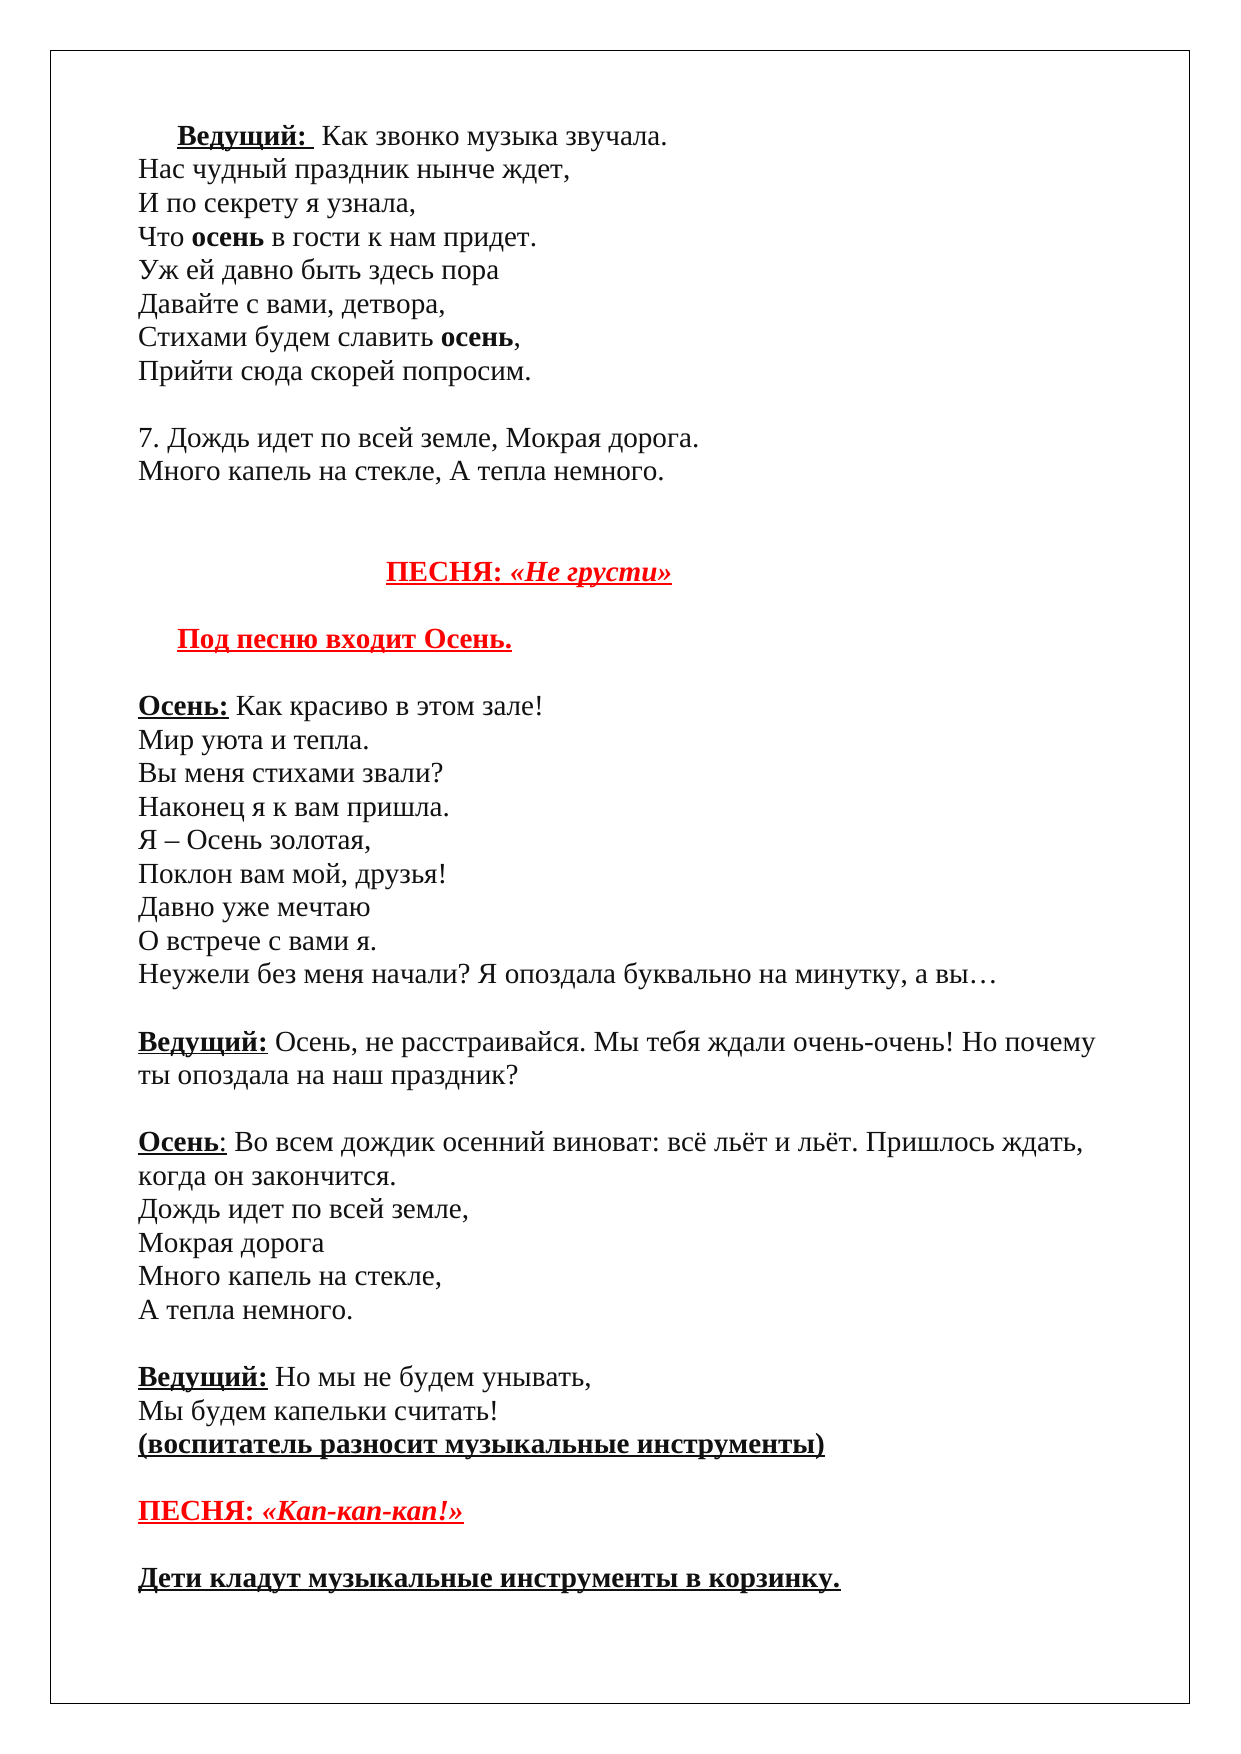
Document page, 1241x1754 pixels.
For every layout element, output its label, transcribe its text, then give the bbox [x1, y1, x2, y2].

text Давайте с вами, детвора, [100, 286, 1152, 319]
text ПЕСНЯ: «Кап-кап-кап!» [100, 1493, 1152, 1527]
text Неужели без меня начали? Я опоздала буквально на минутку, а вы… [100, 957, 1152, 990]
text Давно уже мечтаю [100, 889, 1152, 923]
text Дождь идет по всей земле, [100, 1191, 1152, 1225]
text О встрече с вами я. [100, 923, 1152, 957]
text Мы будем капельки считать! [100, 1393, 1152, 1426]
text Ведущий: Как звонко музыка звучала. [177, 118, 1152, 152]
text Ведущий: Осень, не расстраивайся. Мы тебя ждали очень-очень! Но почему [100, 1024, 1152, 1057]
text Мир уюта и тепла. [100, 722, 1152, 755]
text Дети кладут музыкальные инструменты в корзинку. [100, 1560, 1152, 1594]
text Поклон вам мой, друзья! [100, 856, 1152, 889]
text Много капель на стекле, [100, 1258, 1152, 1292]
text Мокрая дорога [100, 1225, 1152, 1258]
text Я – Осень золотая, [100, 822, 1152, 856]
text Наконец я к вам пришла. [100, 789, 1152, 822]
text Нас чудный праздник нынче ждет, [100, 152, 1152, 185]
text Осень: Во всем дождик осенний виноват: всё льёт и льёт. Пришлось ждать, [100, 1124, 1152, 1158]
text Прийти сюда скорей попросим. [100, 353, 1152, 386]
text когда он закончится. [100, 1158, 1152, 1191]
text Вы меня стихами звали? [100, 755, 1152, 789]
text Много капель на стекле, А тепла немного. [100, 453, 1152, 487]
text ты опоздала на наш праздник? [100, 1057, 1152, 1091]
text Что осень в гости к нам придет. [100, 219, 1152, 252]
text Ведущий: Но мы не будем унывать, [100, 1359, 1152, 1393]
text И по секрету я узнала, [100, 185, 1152, 219]
text Уж ей давно быть здесь пора [100, 252, 1152, 286]
text Стихами будем славить осень, [100, 319, 1152, 353]
text А тепла немного. [100, 1292, 1152, 1326]
text ПЕСНЯ: «Не грусти» [100, 554, 1152, 588]
text Осень: Как красиво в этом зале! [100, 688, 1152, 722]
text Под песню входит Осень. [177, 621, 1152, 655]
text (воспитатель разносит музыкальные инструменты) [100, 1426, 1152, 1460]
text 7. Дождь идет по всей земле, Мокрая дорога. [100, 420, 1152, 453]
